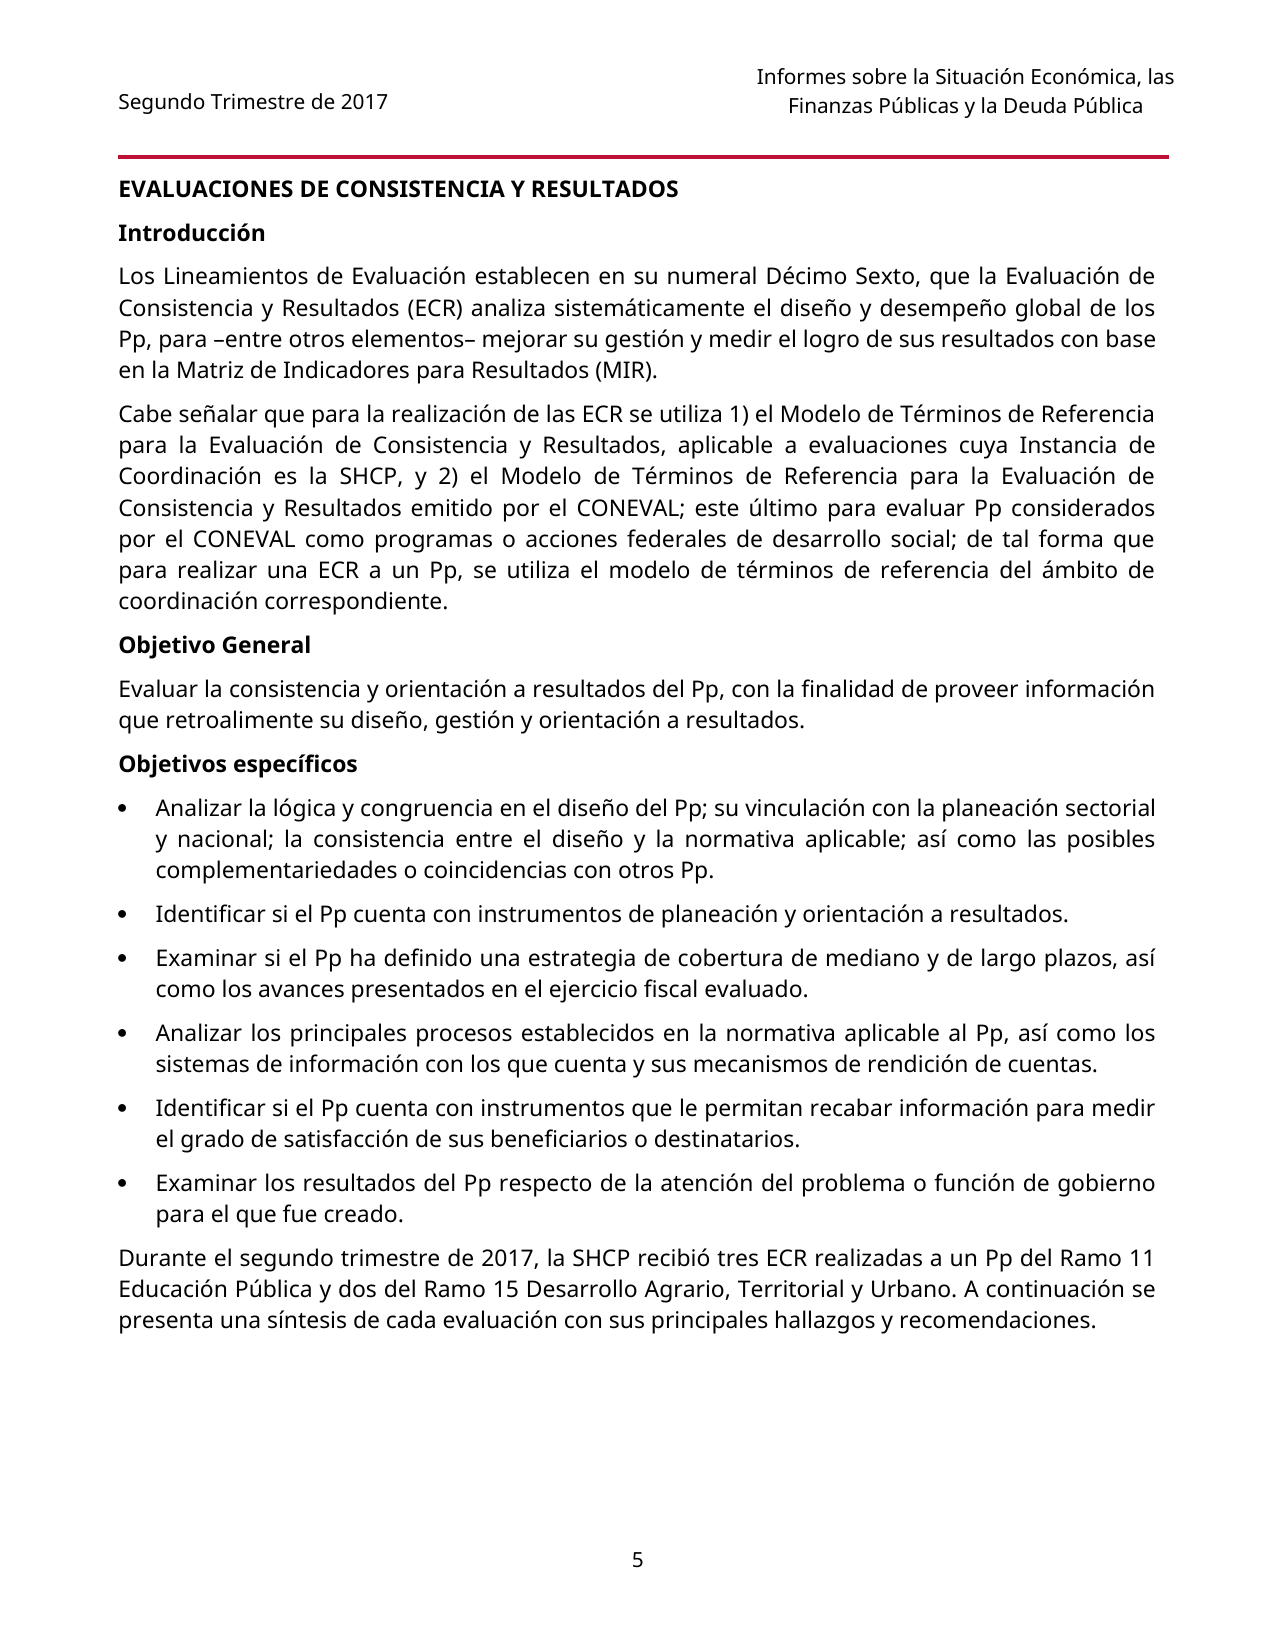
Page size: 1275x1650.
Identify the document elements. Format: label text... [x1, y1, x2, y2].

text Identificar si el Pp cuenta con instrumentos que le permitan recabar información para medir el grado de satisfacción de sus beneficiarios o destinatarios. [118, 1092, 1157, 1154]
text Durante el segundo trimestre de 2017, la SHCP recibió tres ECR realizadas a un Pp del Ramo 11 Educación Pública y dos del Ramo 15 Desarrollo Agrario, Territorial y Urbano. A continuación se presenta una síntesis de cada evaluación con sus principales hallazgos y recomendaciones. [118, 1242, 1157, 1335]
text Cabe señalar que para la realización de las ECR se utiliza 1) el Modelo de Términos de Referencia para la Evaluación de Consistencia y Resultados, aplicable a evaluaciones cuya Instancia de Coordinación es la SHCP, y 2) el Modelo de Términos de Referencia para la Evaluación de Consistencia y Resultados emitido por el CONEVAL; este último para evaluar Pp considerados por el CONEVAL como programas o acciones federales de desarrollo social; de tal forma que para realizar una ECR a un Pp, se utiliza el modelo de términos de referencia del ámbito de coordinación correspondiente. [118, 398, 1157, 617]
text Objetivo General [118, 629, 1157, 660]
text Objetivos específicos [118, 748, 1157, 779]
text Los Lineamientos de Evaluación establecen en su numeral Décimo Sexto, que la Evaluación de Consistencia y Resultados (ECR) analiza sistemáticamente el diseño y desempeño global de los Pp, para –entre otros elementos– mejorar su gestión y medir el logro de sus resultados con base en la Matriz de Indicadores para Resultados (MIR). [118, 260, 1157, 385]
text Examinar los resultados del Pp respecto de la atención del problema o función de gobierno para el que fue creado. [118, 1167, 1157, 1229]
text Analizar la lógica y congruencia en el diseño del Pp; su vinculación con la planeación sectorial y nacional; la consistencia entre el diseño y la normativa aplicable; así como las posibles complementariedades o coincidencias con otros Pp. [118, 792, 1157, 885]
text Examinar si el Pp ha definido una estrategia de cobertura de mediano y de largo plazos, así como los avances presentados en el ejercicio fiscal evaluado. [118, 942, 1157, 1004]
text Analizar los principales procesos establecidos en la normativa aplicable al Pp, así como los sistemas de información con los que cuenta y sus mecanismos de rendición de cuentas. [118, 1017, 1157, 1079]
text EVALUACIONES DE CONSISTENCIA Y RESULTADOS [118, 173, 1157, 204]
text Introducción [118, 217, 1157, 248]
text Identificar si el Pp cuenta con instrumentos de planeación y orientación a resultados. [118, 898, 1157, 929]
text Evaluar la consistencia y orientación a resultados del Pp, con la finalidad de proveer información que retroalimente su diseño, gestión y orientación a resultados. [118, 673, 1157, 735]
